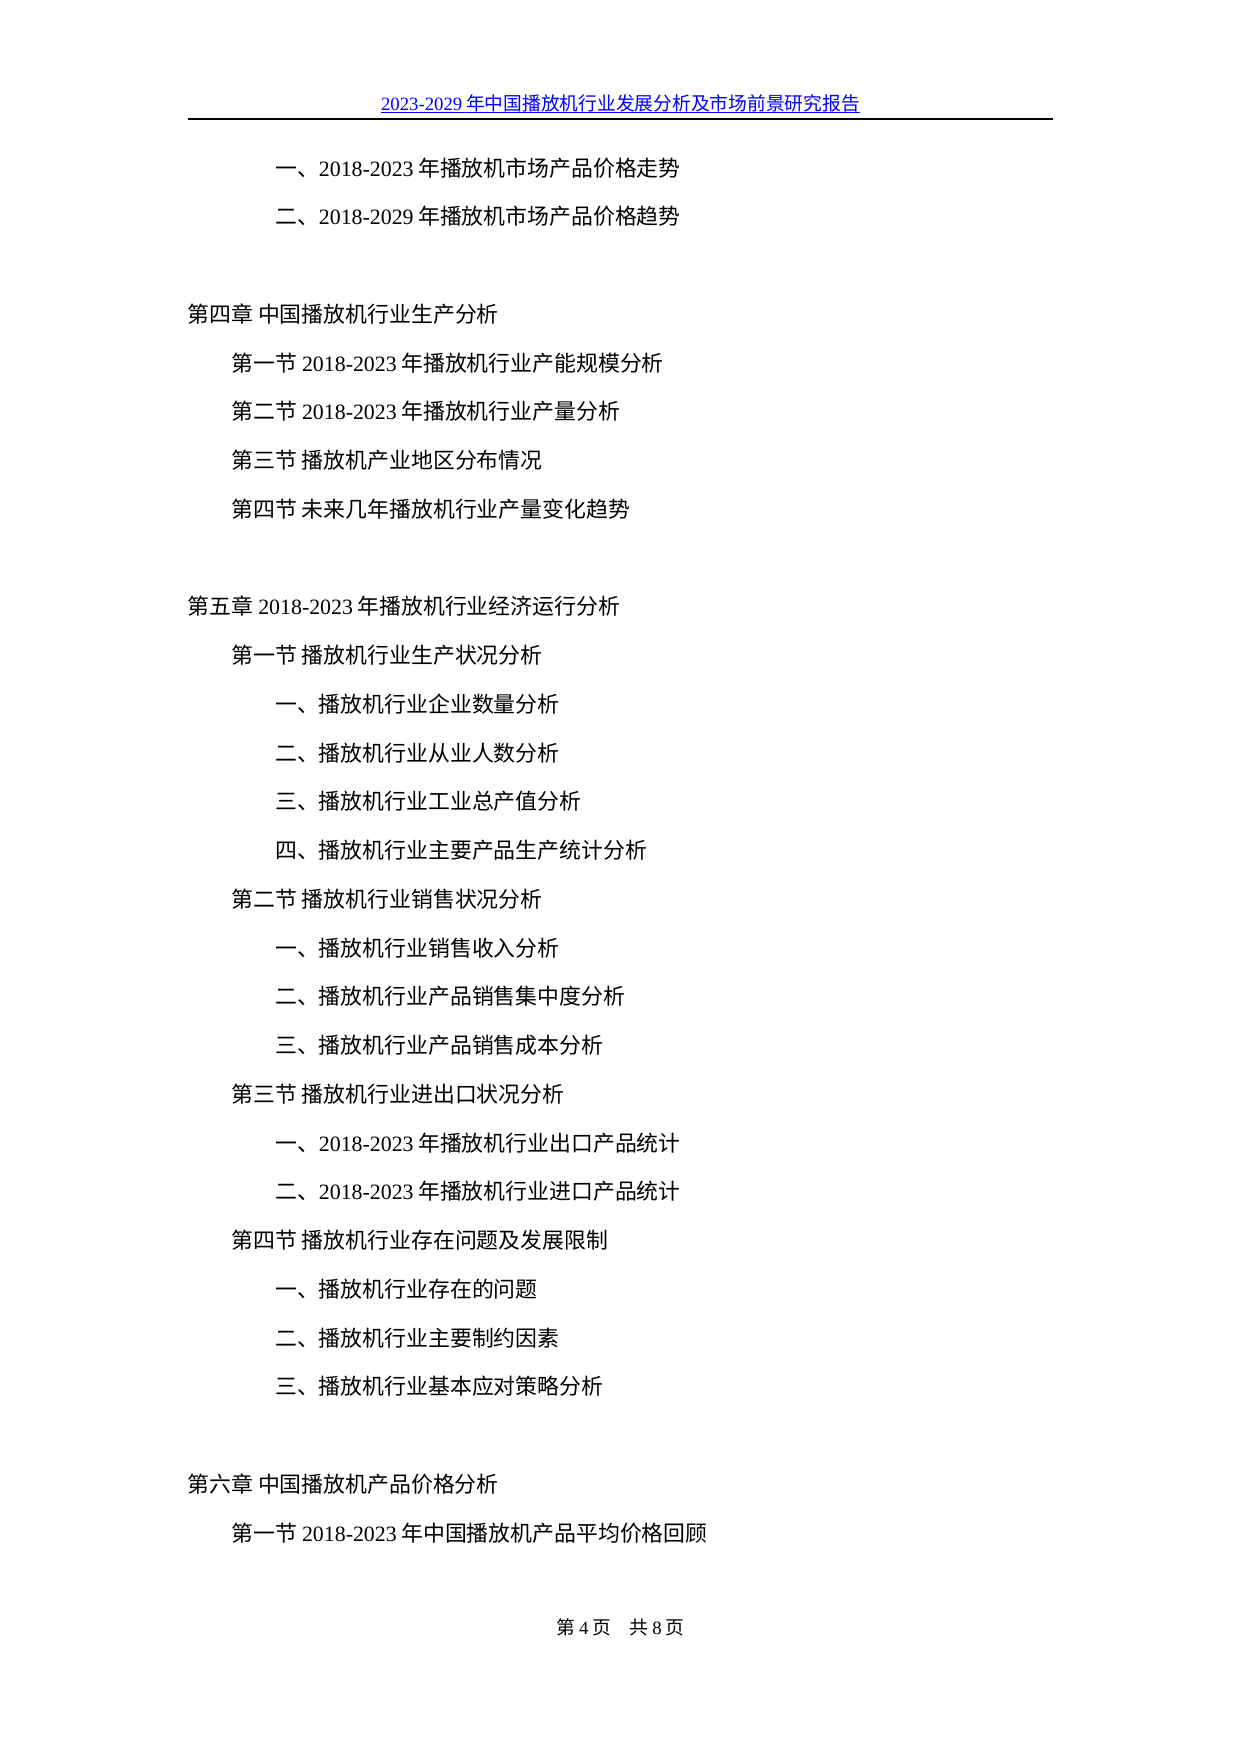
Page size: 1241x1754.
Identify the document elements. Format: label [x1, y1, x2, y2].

text [187, 150, 1053, 1548]
